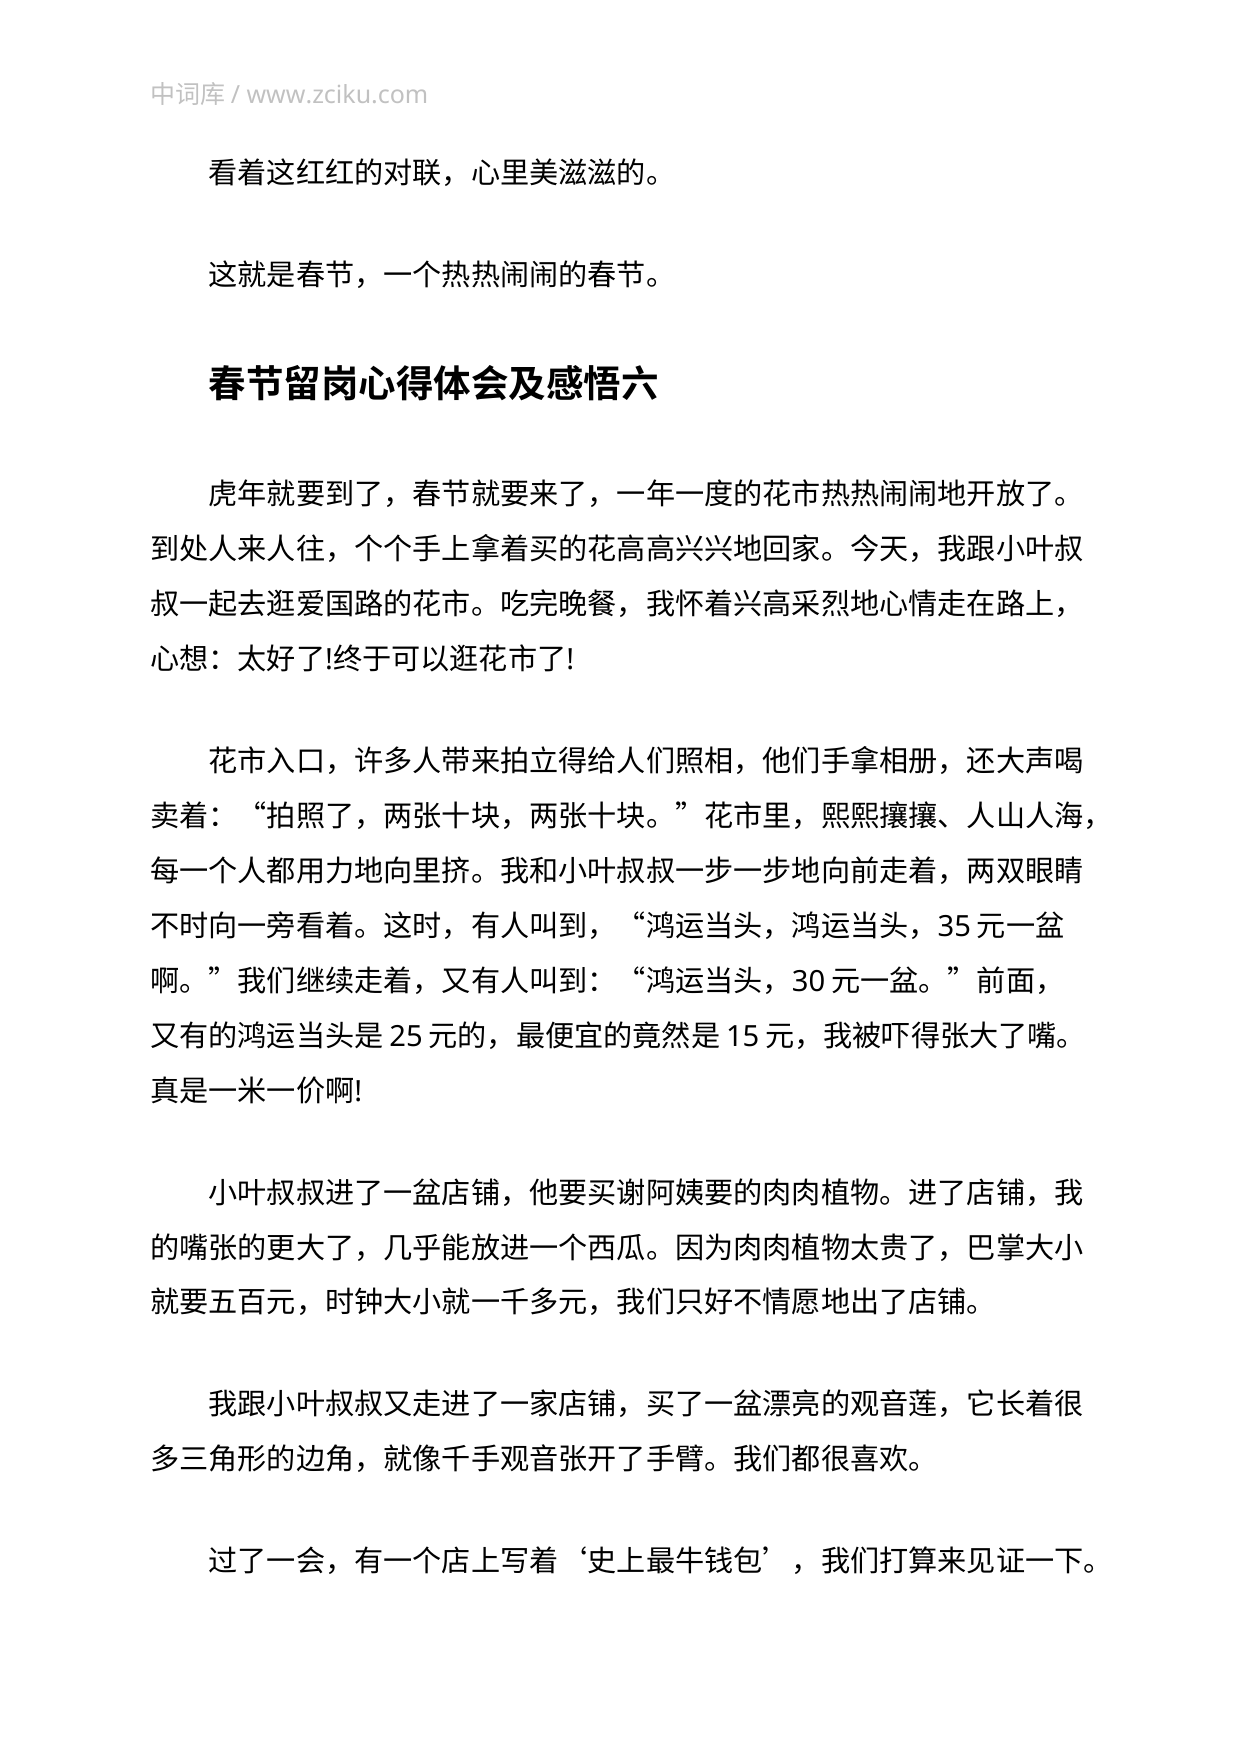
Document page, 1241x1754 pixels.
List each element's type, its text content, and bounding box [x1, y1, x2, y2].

text 花市入口，许多人带来拍立得给人们照相，他们手拿相册，还大声喝卖着：“拍照了，两张十块，两张十块。”花市里，熙熙攘攘、人山人海，每一个人都用力地向里挤。我和小叶叔叔一步一步地向前走着，两双眼睛不时向一旁看着。这时，有人叫到，“鸿运当头，鸿运当头，35元一盆啊。”我们继续走着，又有人叫到：“鸿运当头，30元一盆。”前面，又有的鸿运当头是25元的，最便宜的竟然是15元，我被吓得张大了嘴。真是一米一价啊! [150, 738, 1090, 1110]
text 小叶叔叔进了一盆店铺，他要买谢阿姨要的肉肉植物。进了店铺，我的嘴张的更大了，几乎能放进一个西瓜。因为肉肉植物太贵了，巴掌大小就要五百元，时钟大小就一千多元，我们只好不情愿地出了店铺。 [150, 1169, 1090, 1321]
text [150, 1537, 1090, 1580]
text 看着这红红的对联，心里美滋滋的。 [150, 150, 1090, 192]
text 我跟小叶叔叔又走进了一家店铺，买了一盆漂亮的观音莲，它长着很多三角形的边角，就像千手观音张开了手臂。我们都很喜欢。 [150, 1381, 1090, 1478]
text 虎年就要到了，春节就要来了，一年一度的花市热热闹闹地开放了。到处人来人往，个个手上拿着买的花高高兴兴地回家。今天，我跟小叶叔叔一起去逛爱国路的花市。吃完晚餐，我怀着兴高采烈地心情走在路上，心想：太好了!终于可以逛花市了! [150, 471, 1090, 678]
text 这就是春节，一个热热闹闹的春节。 [150, 252, 1090, 294]
text 春节留岗心得体会及感悟六 [150, 353, 1090, 408]
